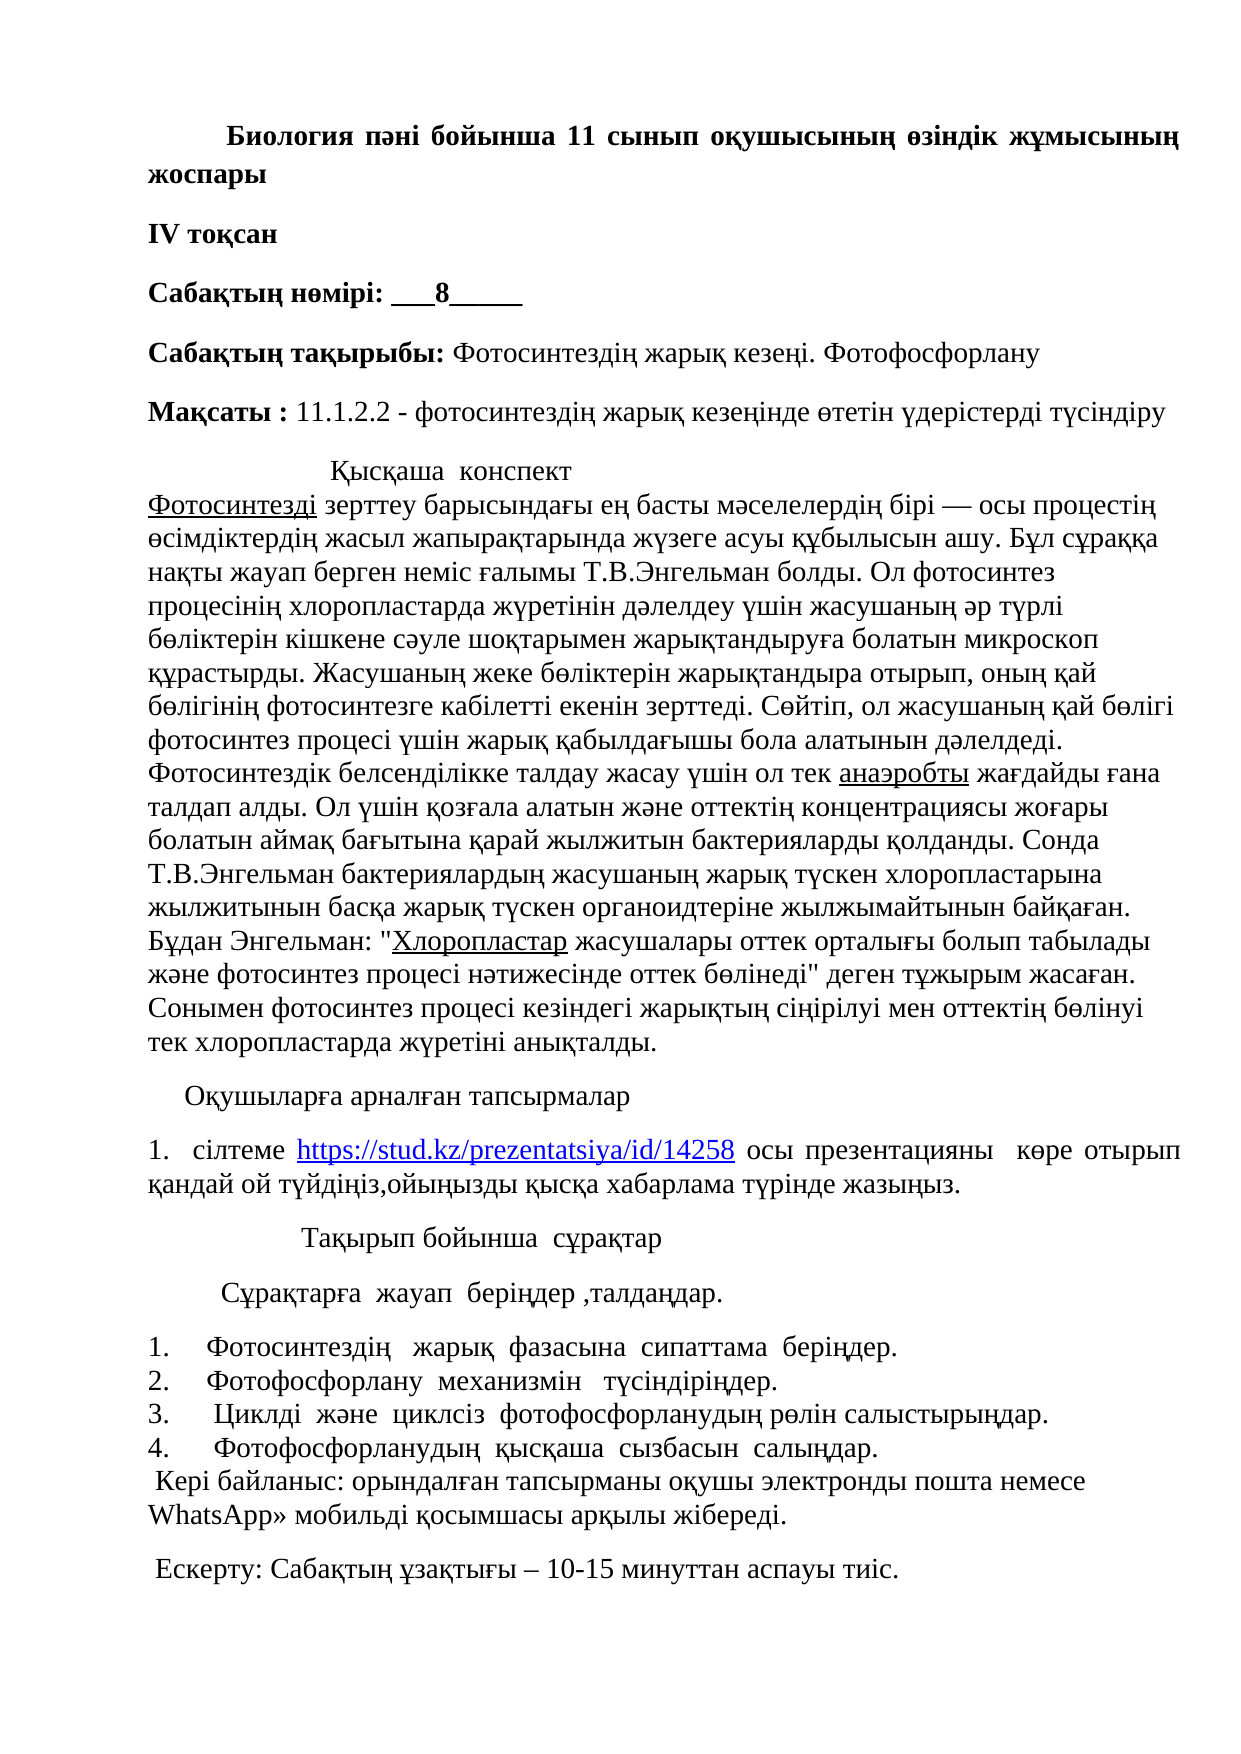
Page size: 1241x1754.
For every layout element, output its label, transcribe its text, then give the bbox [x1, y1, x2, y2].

text Сұрақтарға жауап беріңдер ,талдаңдар. [148, 1275, 1181, 1308]
text 4. Фотофосфорланудың қысқаша сызбасын салыңдар. [148, 1430, 1181, 1463]
text 3. Циклді және циклсіз фотофосфорланудың рөлін салыстырыңдар. [148, 1396, 1181, 1430]
text 1. Фотосинтездің жарық фазасына сипаттама беріңдер. [148, 1329, 1181, 1363]
text Оқушыларға арналған тапсырмалар [148, 1078, 1181, 1112]
text Биология пәні бойынша 11 сынып оқушысының өзіндік жұмысының жоспары [148, 118, 1181, 190]
text 1. сілтеме https://stud.kz/prezentatsiya/id/14258 осы презентацияны көре отырып қандай ой түйдіңіз,ойыңызды қысқа хабарлама түрінде жазыңыз. [148, 1132, 1181, 1199]
text Қысқаша конспект [148, 453, 1181, 487]
text Сабақтың нөмірі: ___8_____ [148, 275, 1181, 309]
text Кері байланыс: орындалған тапсырманы оқушы электронды пошта немесе WhatsApp» мобильді қосымшасы арқылы жібереді. [148, 1463, 1181, 1530]
text Мақсаты : 11.1.2.2 - фотосинтездің жарық кезеңінде өтетін үдерістерді түсіндіру [148, 394, 1181, 428]
text Фотосинтезді зерттеу барысындағы ең басты мәселелердің бірі — осы процестің өсімдіктердің жасыл жапырақтарында жүзеге асуы құбылысын ашу. Бұл сұраққа нақты жауап берген неміс ғалымы Т.В.Энгельман болды. Ол фотосинтез процесінің хлоропластарда жүретінін дәлелдеу үшін жасушаның әр түрлі бөліктерін кішкене сәуле шоқтарымен жарықтандыруға болатын микроскоп құрастырды. Жасушаның жеке бөліктерін жарықтандыра отырып, оның қай бөлігінің фотосинтезге кабілетті екенін зерттеді. Сөйтіп, ол жасушаның қай бөлігі фотосинтез процесі үшін жарық қабылдағышы бола алатынын дәлелдеді. Фотосинтездік белсенділікке талдау жасау үшін ол тек анаэробты жағдайды ғана талдап алды. Ол үшін қозғала алатын және оттектің концентрациясы жоғары болатын аймақ бағытына қарай жылжитын бактерияларды қолданды. Сонда Т.В.Энгельман бактериялардың жасушаның жарық түскен хлоропластарына жылжитынын басқа жарық түскен органоидтеріне жылжымайтынын байқаған. Бұдан Энгельман: "Хлоропластар жасушалары оттек орталығы болып табылады және фотосинтез процесі нәтижесінде оттек бөлінеді" деген тұжырым жасаған. Сонымен фотосинтез процесі кезіндегі жарықтың сіңірілуі мен оттектің бөлінуі тек хлоропластарда жүретіні анықталды. [148, 487, 1181, 1057]
text Сабақтың тақырыбы: Фотосинтездің жарық кезеңі. Фотофосфорлану [148, 335, 1181, 368]
text IV тоқсан [148, 216, 1181, 249]
text 2. Фотофосфорлану механизмін түсіндіріңдер. [148, 1363, 1181, 1396]
text Тақырып бойынша сұрақтар [148, 1220, 1181, 1254]
text Ескерту: Сабақтың ұзақтығы – 10-15 минуттан аспауы тиіс. [148, 1551, 1181, 1585]
